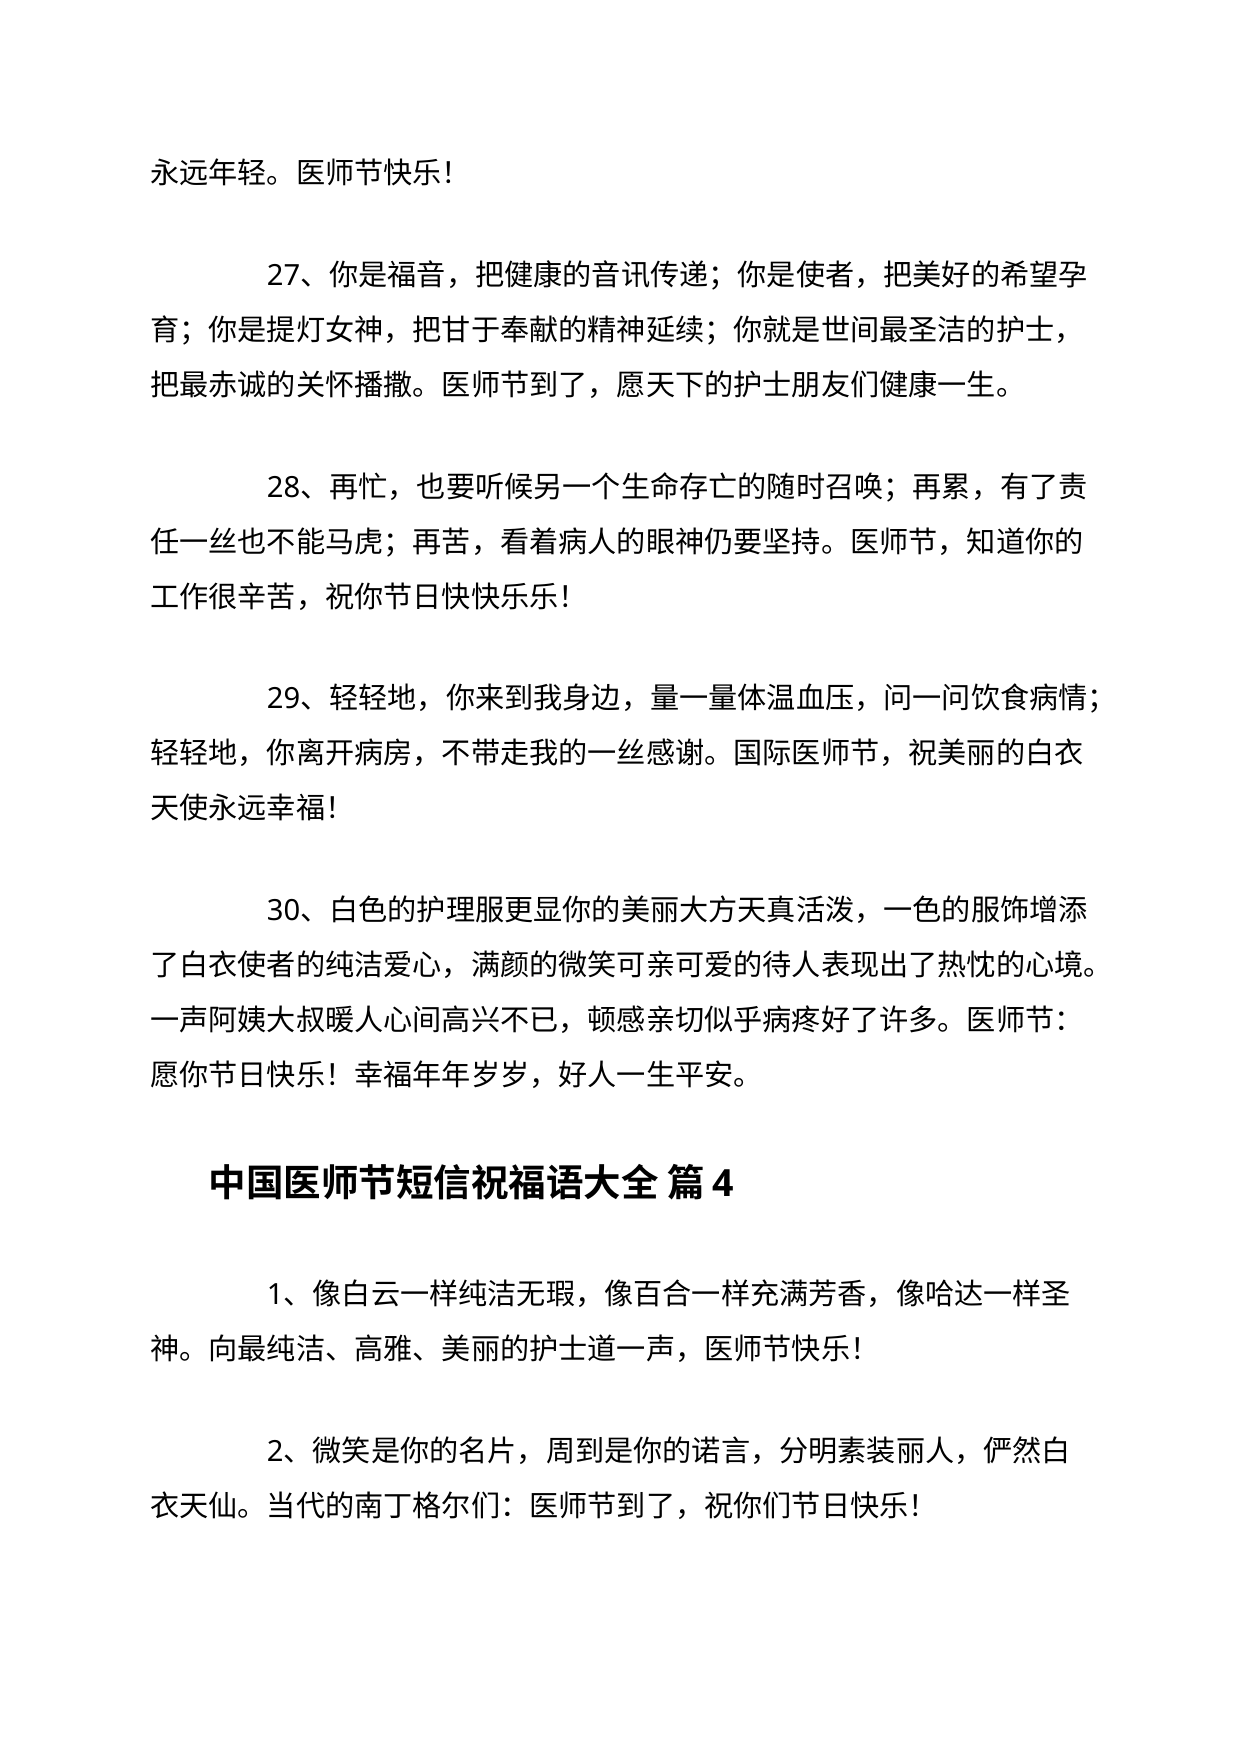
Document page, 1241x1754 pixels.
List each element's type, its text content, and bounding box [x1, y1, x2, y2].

text 30、白色的护理服更显你的美丽大方天真活泼，一色的服饰增添了白衣使者的纯洁爱心，满颜的微笑可亲可爱的待人表现出了热忱的心境。一声阿姨大叔暖人心间高兴不已，顿感亲切似乎病疼好了许多。医师节：愿你节日快乐！幸福年年岁岁，好人一生平安。 [150, 887, 1090, 1094]
text 1、像白云一样纯洁无瑕，像百合一样充满芳香，像哈达一样圣神。向最纯洁、高雅、美丽的护士道一声，医师节快乐！ [150, 1271, 1090, 1368]
text 27、你是福音，把健康的音讯传递；你是使者，把美好的希望孕育；你是提灯女神，把甘于奉献的精神延续；你就是世间最圣洁的护士，把最赤诚的关怀播撒。医师节到了，愿天下的护士朋友们健康一生。 [150, 252, 1090, 404]
text 中国医师节短信祝福语大全 篇4 [150, 1153, 1090, 1208]
text 2、微笑是你的名片，周到是你的诺言，分明素装丽人，俨然白衣天仙。当代的南丁格尔们：医师节到了，祝你们节日快乐！ [150, 1428, 1090, 1525]
text 29、轻轻地，你来到我身边，量一量体温血压，问一问饮食病情；轻轻地，你离开病房，不带走我的一丝感谢。国际医师节，祝美丽的白衣天使永远幸福！ [150, 675, 1090, 827]
text 28、再忙，也要听候另一个生命存亡的随时召唤；再累，有了责任一丝也不能马虎；再苦，看着病人的眼神仍要坚持。医师节，知道你的工作很辛苦，祝你节日快快乐乐！ [150, 463, 1090, 616]
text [150, 150, 1090, 192]
